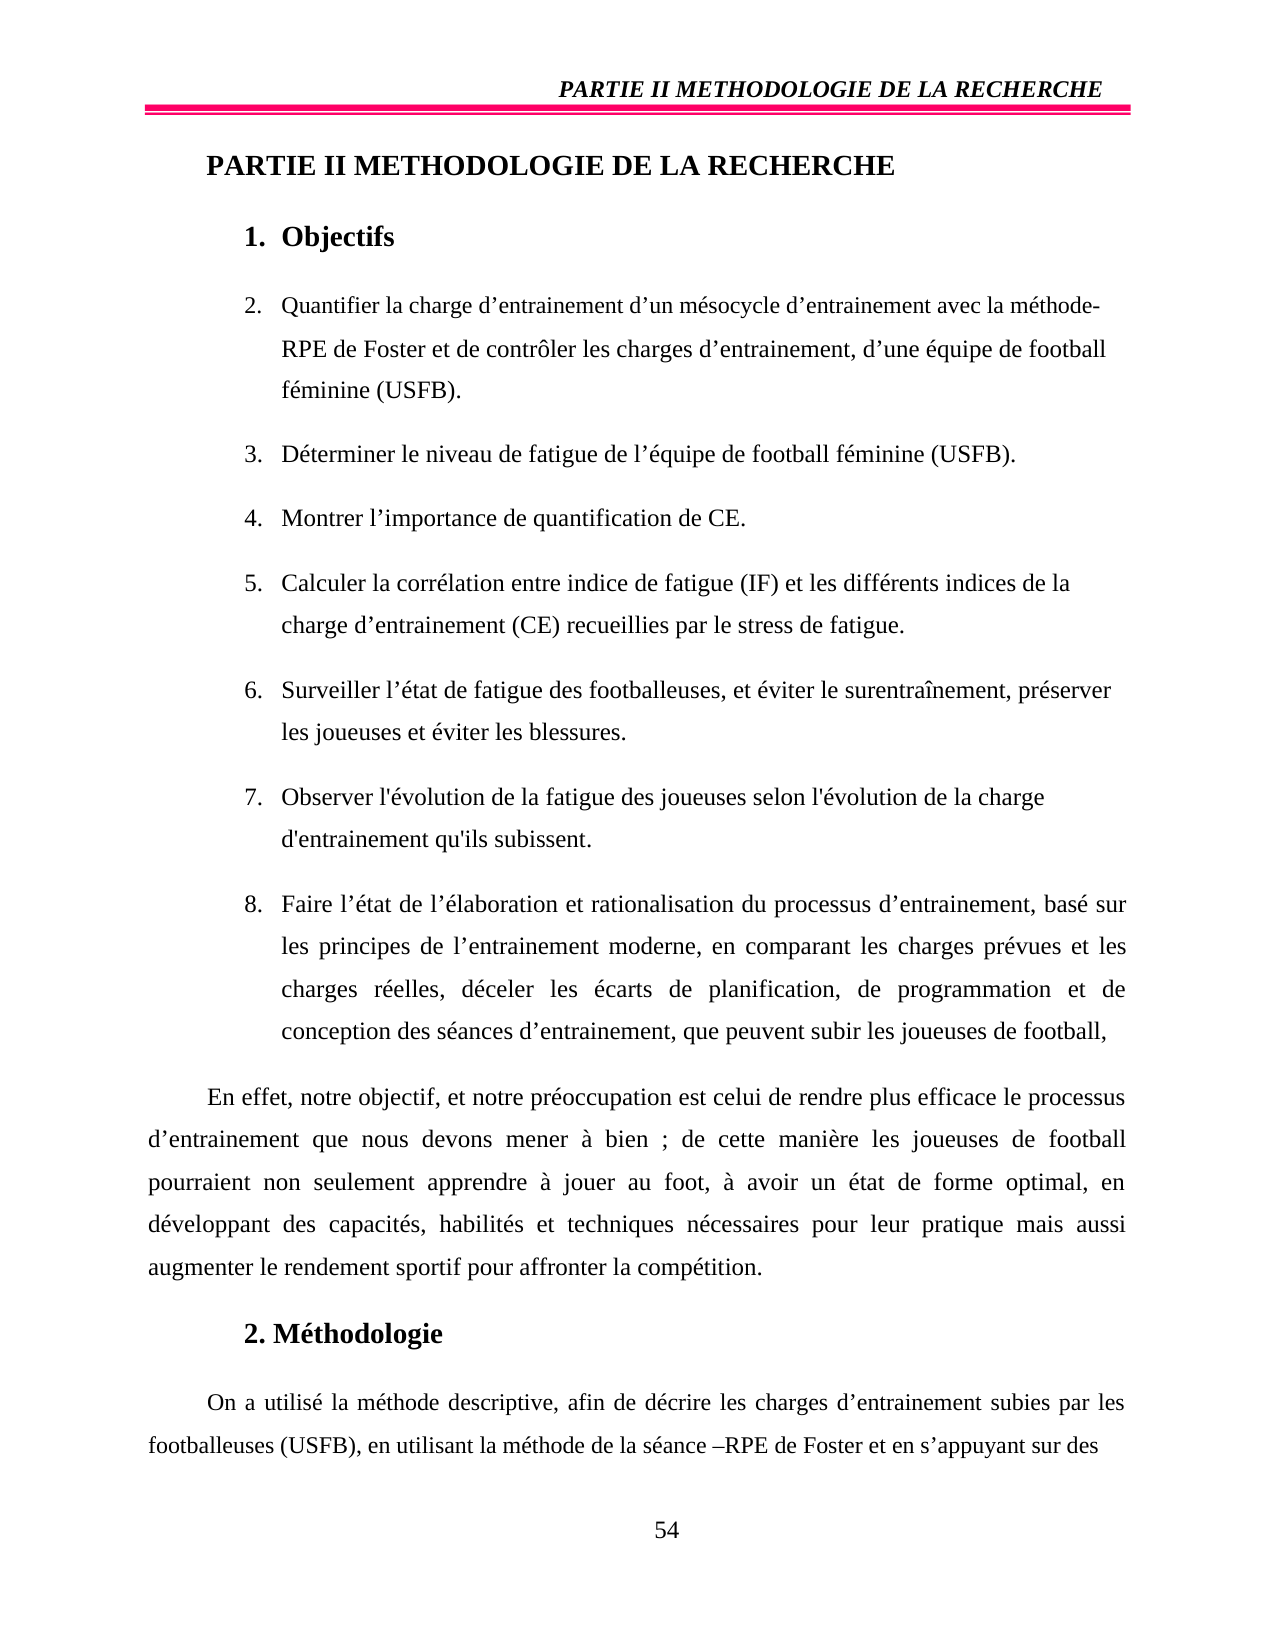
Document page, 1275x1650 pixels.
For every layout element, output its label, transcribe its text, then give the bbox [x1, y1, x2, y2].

list Quantifier la charge d’entrainement d’un mésocycle d’entrainement avec la méthode- [244, 291, 1127, 318]
list Surveiller l’état de fatigue des footballeuses, et éviter le surentraînement, préserver les joueuses et éviter les blessures. [244, 675, 1127, 746]
list Déterminer le niveau de fatigue de l’équipe de football féminine (USFB). [244, 439, 1127, 468]
text PARTIE II METHODOLOGIE DE LA RECHERCHE [206, 148, 1127, 181]
list Calculer la corrélation entre indice de fatigue (IF) et les différents indices de la charge d’entrainement (CE) recueillies par le stress de fatigue. [244, 568, 1127, 639]
list Objectifs [244, 219, 1127, 252]
text 2. Méthodologie [244, 1316, 1127, 1350]
list Montrer l’importance de quantification de CE. [244, 503, 1127, 532]
picture [144, 104, 1131, 111]
text En effet, notre objectif, et notre préoccupation est celui de rendre plus efficace le processus d’entrainement que nous devons mener à bien ; de cette manière les joueuses de football pourraient non seulement apprendre à jouer au foot, à avoir un état de forme optimal, en développant des capacités, habilités et techniques nécessaires pour leur pratique mais aussi augmenter le rendement sportif pour affronter la compétition. [148, 1082, 1127, 1280]
text 54 [654, 1515, 1127, 1544]
text RPE de Foster et de contrôler les charges d’entrainement, d’une équipe de football féminine (USFB). [281, 334, 1127, 404]
text PARTIE II METHODOLOGIE DE LA RECHERCHE [558, 74, 1127, 102]
list Faire l’état de l’élaboration et rationalisation du processus d’entrainement, basé sur les principes de l’entrainement moderne, en comparant les charges prévues et les charges réelles, déceler les écarts de planification, de programmation et de conception des séances d’entrainement, que peuvent subir les joueuses de football, [244, 889, 1127, 1045]
text On a utilisé la méthode descriptive, afin de décrire les charges d’entrainement subies par les footballeuses (USFB), en utilisant la méthode de la séance –RPE de Foster et en s’appuyant sur des [148, 1388, 1127, 1458]
list Observer l'évolution de la fatigue des joueuses selon l'évolution de la charge d'entrainement qu'ils subissent. [244, 782, 1127, 852]
